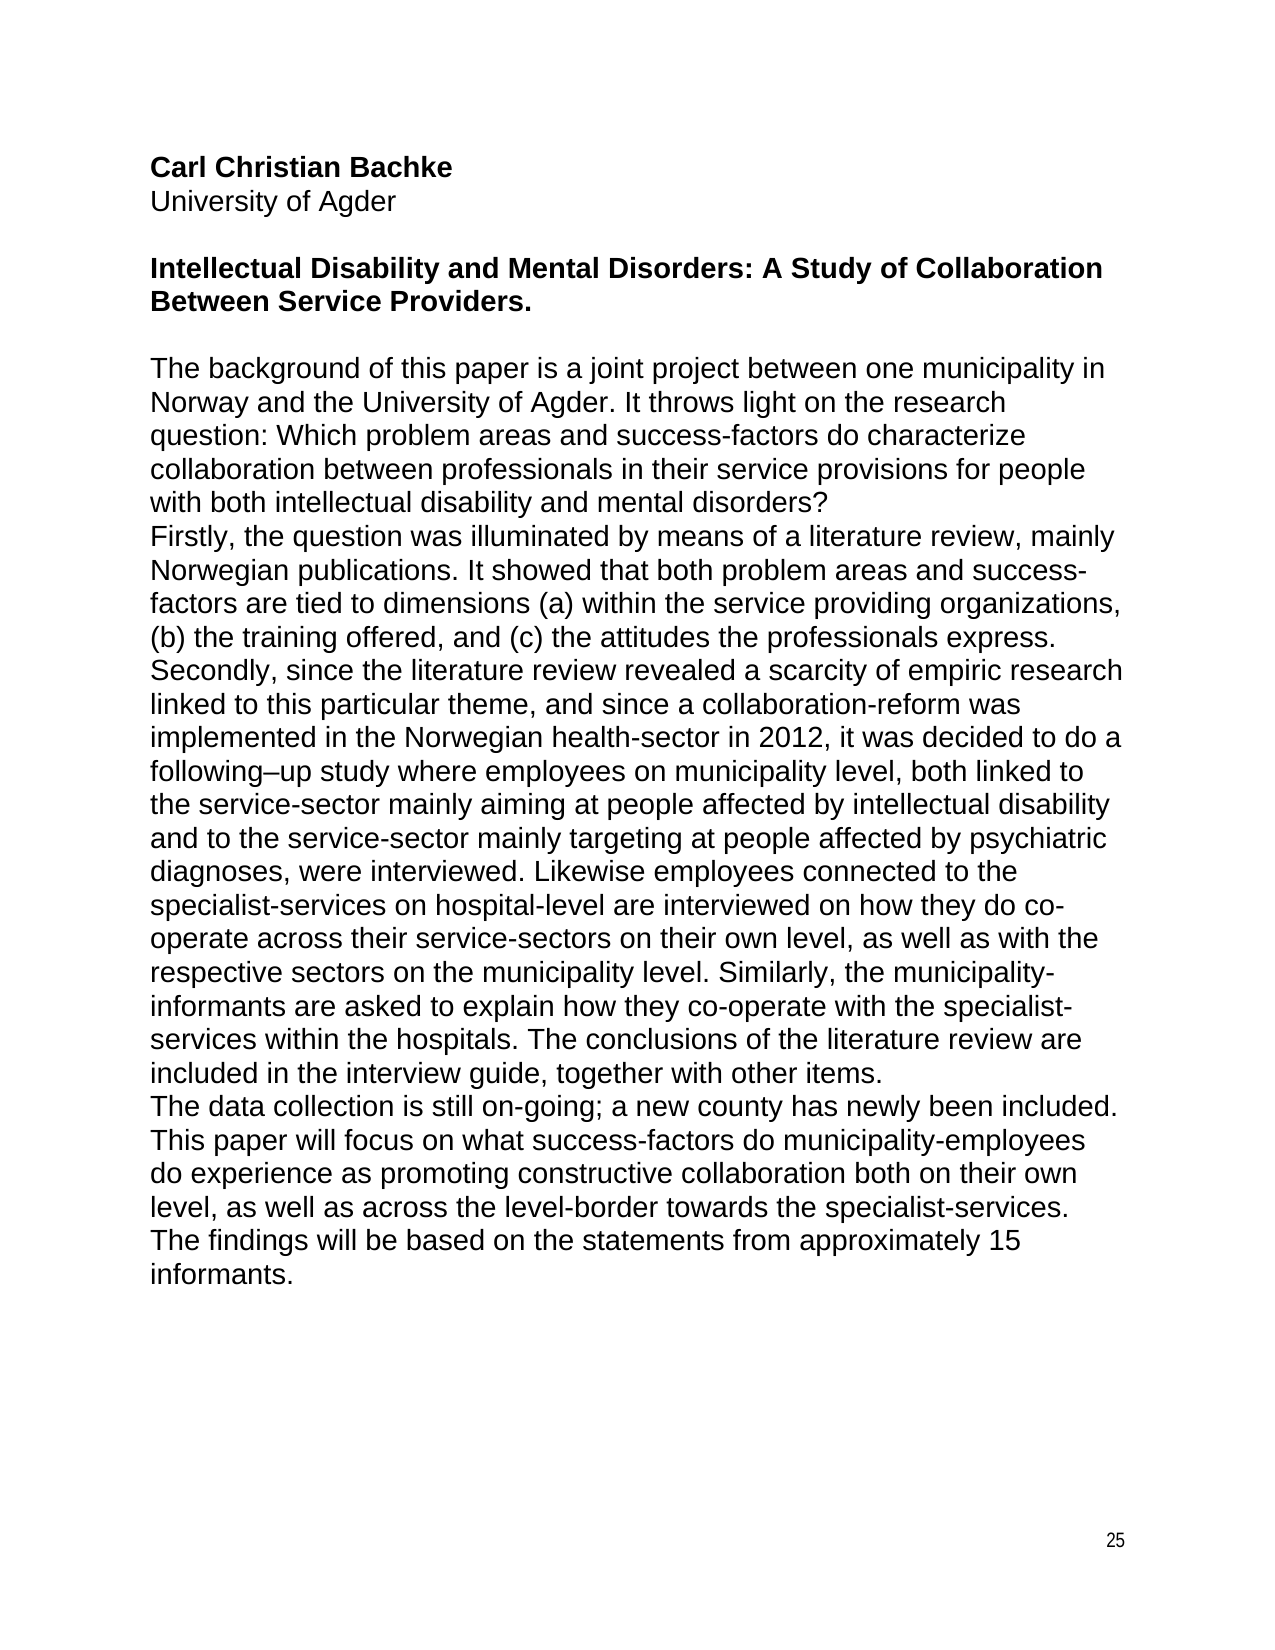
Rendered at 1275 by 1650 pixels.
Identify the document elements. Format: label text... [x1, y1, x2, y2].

text Carl Christian Bachke [150, 150, 1125, 183]
text Intellectual Disability and Mental Disorders: A Study of Collaboration Between Service Providers. [150, 251, 1125, 318]
text The background of this paper is a joint project between one municipality in Norway and the University of Agder. It throws light on the research question: Which problem areas and success-factors do characterize collaboration between professionals in their service provisions for people with both intellectual disability and mental disorders? Firstly, the question was illuminated by means of a literature review, mainly Norwegian publications. It showed that both problem areas and success-factors are tied to dimensions (a) within the service providing organizations, (b) the training offered, and (c) the attitudes the professionals express. Secondly, since the literature review revealed a scarcity of empiric research linked to this particular theme, and since a collaboration-reform was implemented in the Norwegian health-sector in 2012, it was decided to do a following–up study where employees on municipality level, both linked to the service-sector mainly aiming at people affected by intellectual disability and to the service-sector mainly targeting at people affected by psychiatric diagnoses, were interviewed. Likewise employees connected to the specialist-services on hospital-level are interviewed on how they do co-operate across their service-sectors on their own level, as well as with the respective sectors on the municipality level. Similarly, the municipality- informants are asked to explain how they co-operate with the specialist-services within the hospitals. The conclusions of the literature review are included in the interview guide, together with other items. The data collection is still on-going; a new county has newly been included. This paper will focus on what success-factors do municipality-employees do experience as promoting constructive collaboration both on their own level, as well as across the level-border towards the specialist-services. The findings will be based on the statements from approximately 15 informants. [150, 351, 1125, 1290]
text University of Agder [150, 183, 1125, 217]
